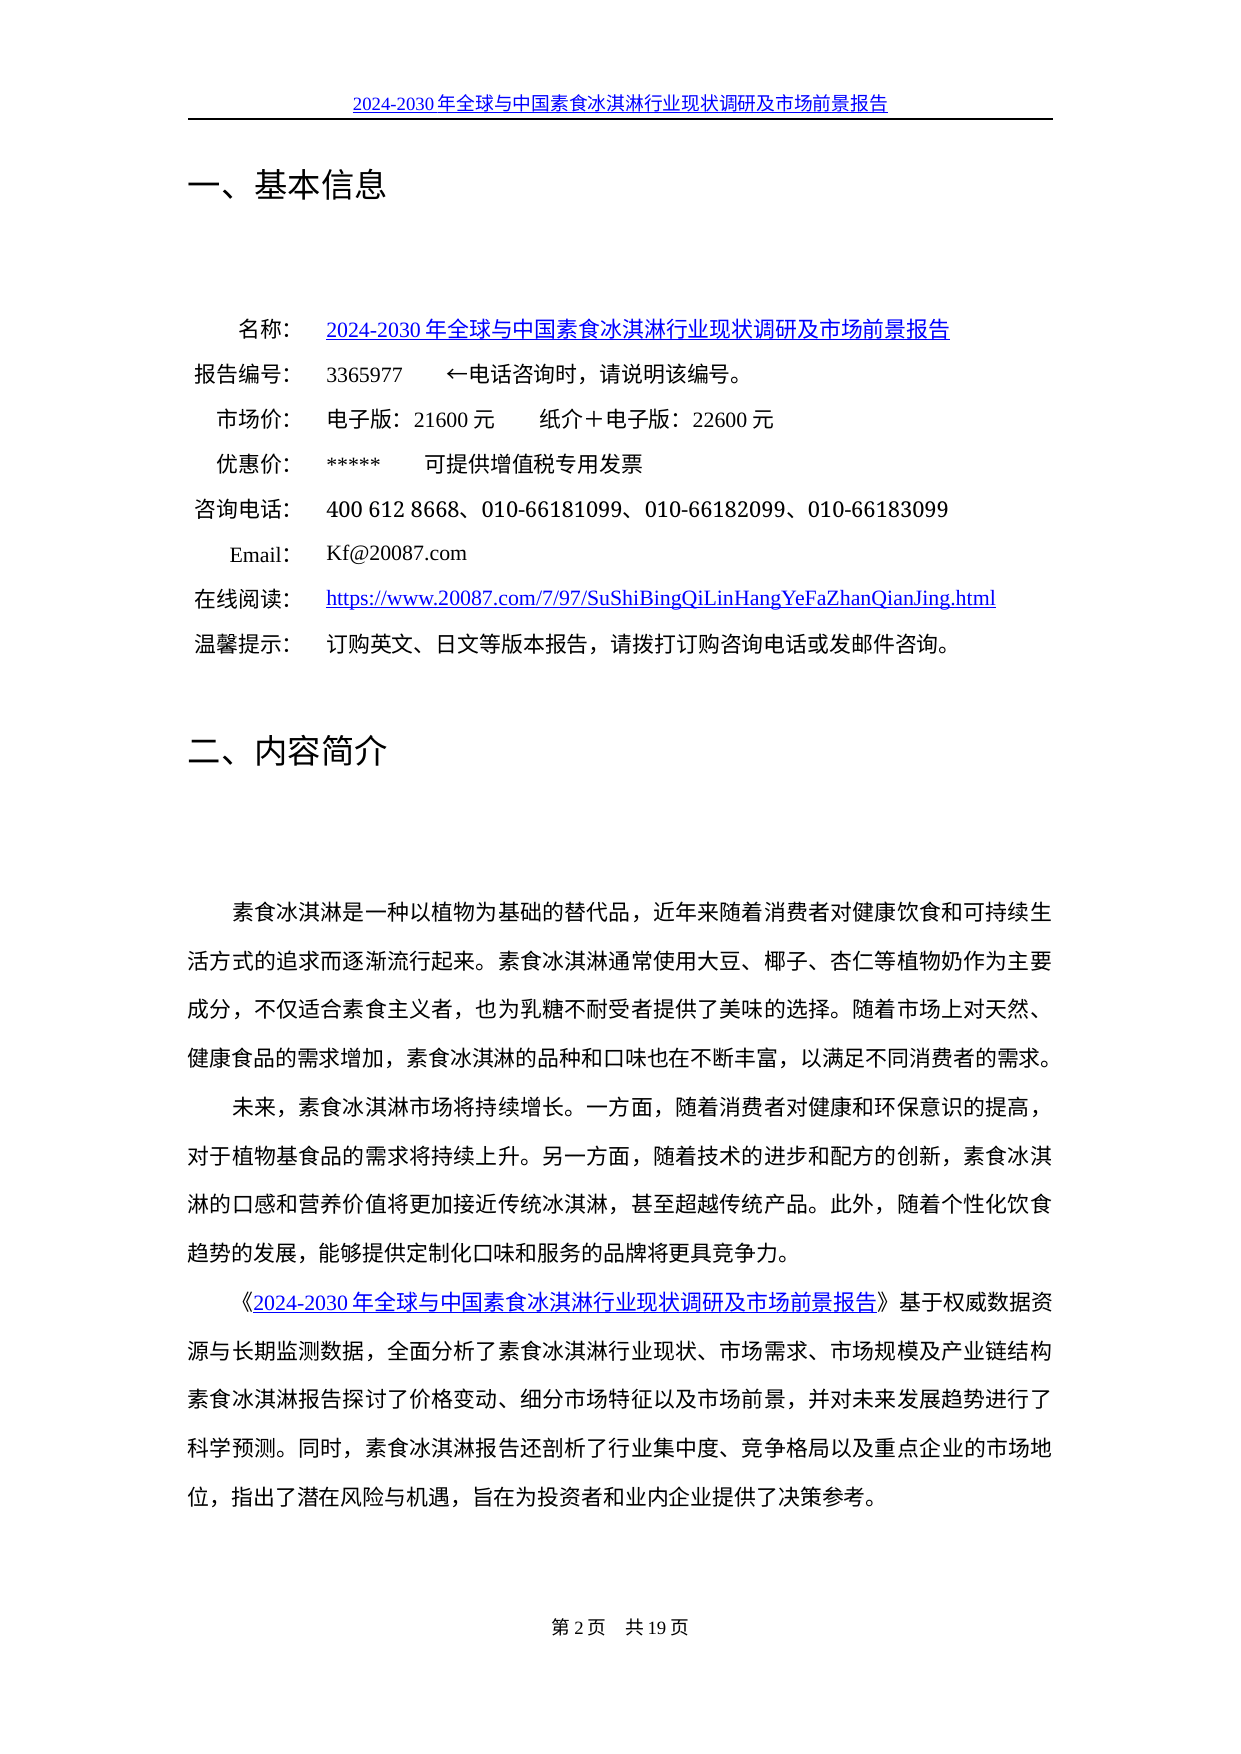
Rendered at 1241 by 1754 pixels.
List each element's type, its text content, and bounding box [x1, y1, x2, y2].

title 二、内容简介 [187, 717, 1053, 782]
table_cell 3365977 ←电话咨询时，请说明该编号。 [315, 357, 1073, 402]
table_cell 市场价： [167, 402, 315, 447]
table_cell ***** 可提供增值税专用发票 [315, 447, 1073, 492]
title 一、基本信息 [187, 150, 1053, 215]
table_cell Email： [167, 537, 315, 582]
table_cell 咨询电话： [167, 492, 315, 537]
table_cell 电子版：21600 元 纸介＋电子版：22600 元 [315, 402, 1073, 447]
table_cell 优惠价： [167, 447, 315, 492]
table_header 名称： [167, 312, 315, 357]
table_header 2024-2030年全球与中国素食冰淇淋行业现状调研及市场前景报告 [315, 312, 1073, 357]
table_cell [315, 582, 1073, 627]
table_cell 在线阅读： [167, 582, 315, 627]
table_cell 400 612 8668、010-66181099、010-66182099、010-66183099 [315, 492, 1073, 537]
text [187, 894, 1053, 1512]
table_cell 报告编号： [167, 357, 315, 402]
table_cell 温馨提示： [167, 627, 315, 672]
table_cell 订购英文、日文等版本报告，请拨打订购咨询电话或发邮件咨询。 [315, 627, 1073, 672]
table_cell Kf@20087.com [315, 537, 1073, 582]
